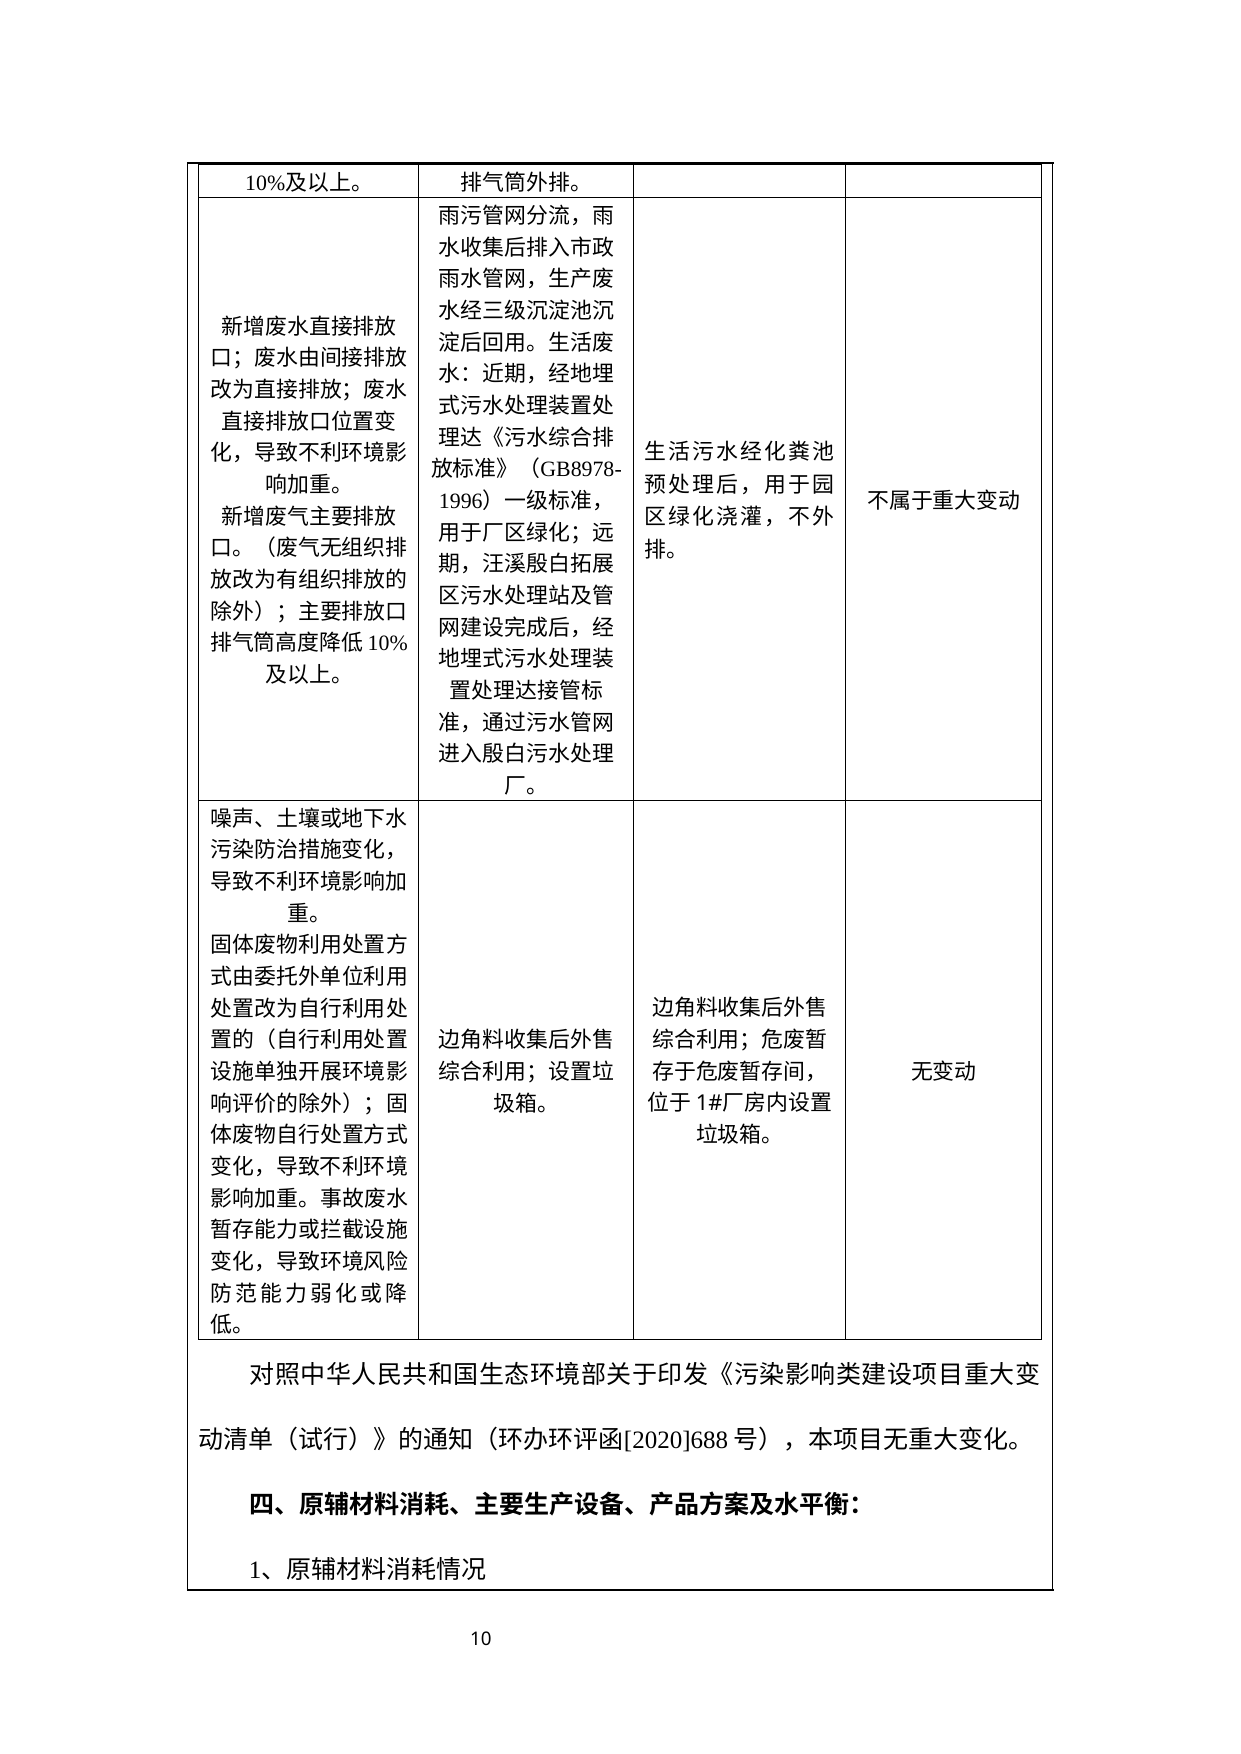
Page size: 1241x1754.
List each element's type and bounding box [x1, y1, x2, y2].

table_cell [188, 164, 1052, 1589]
